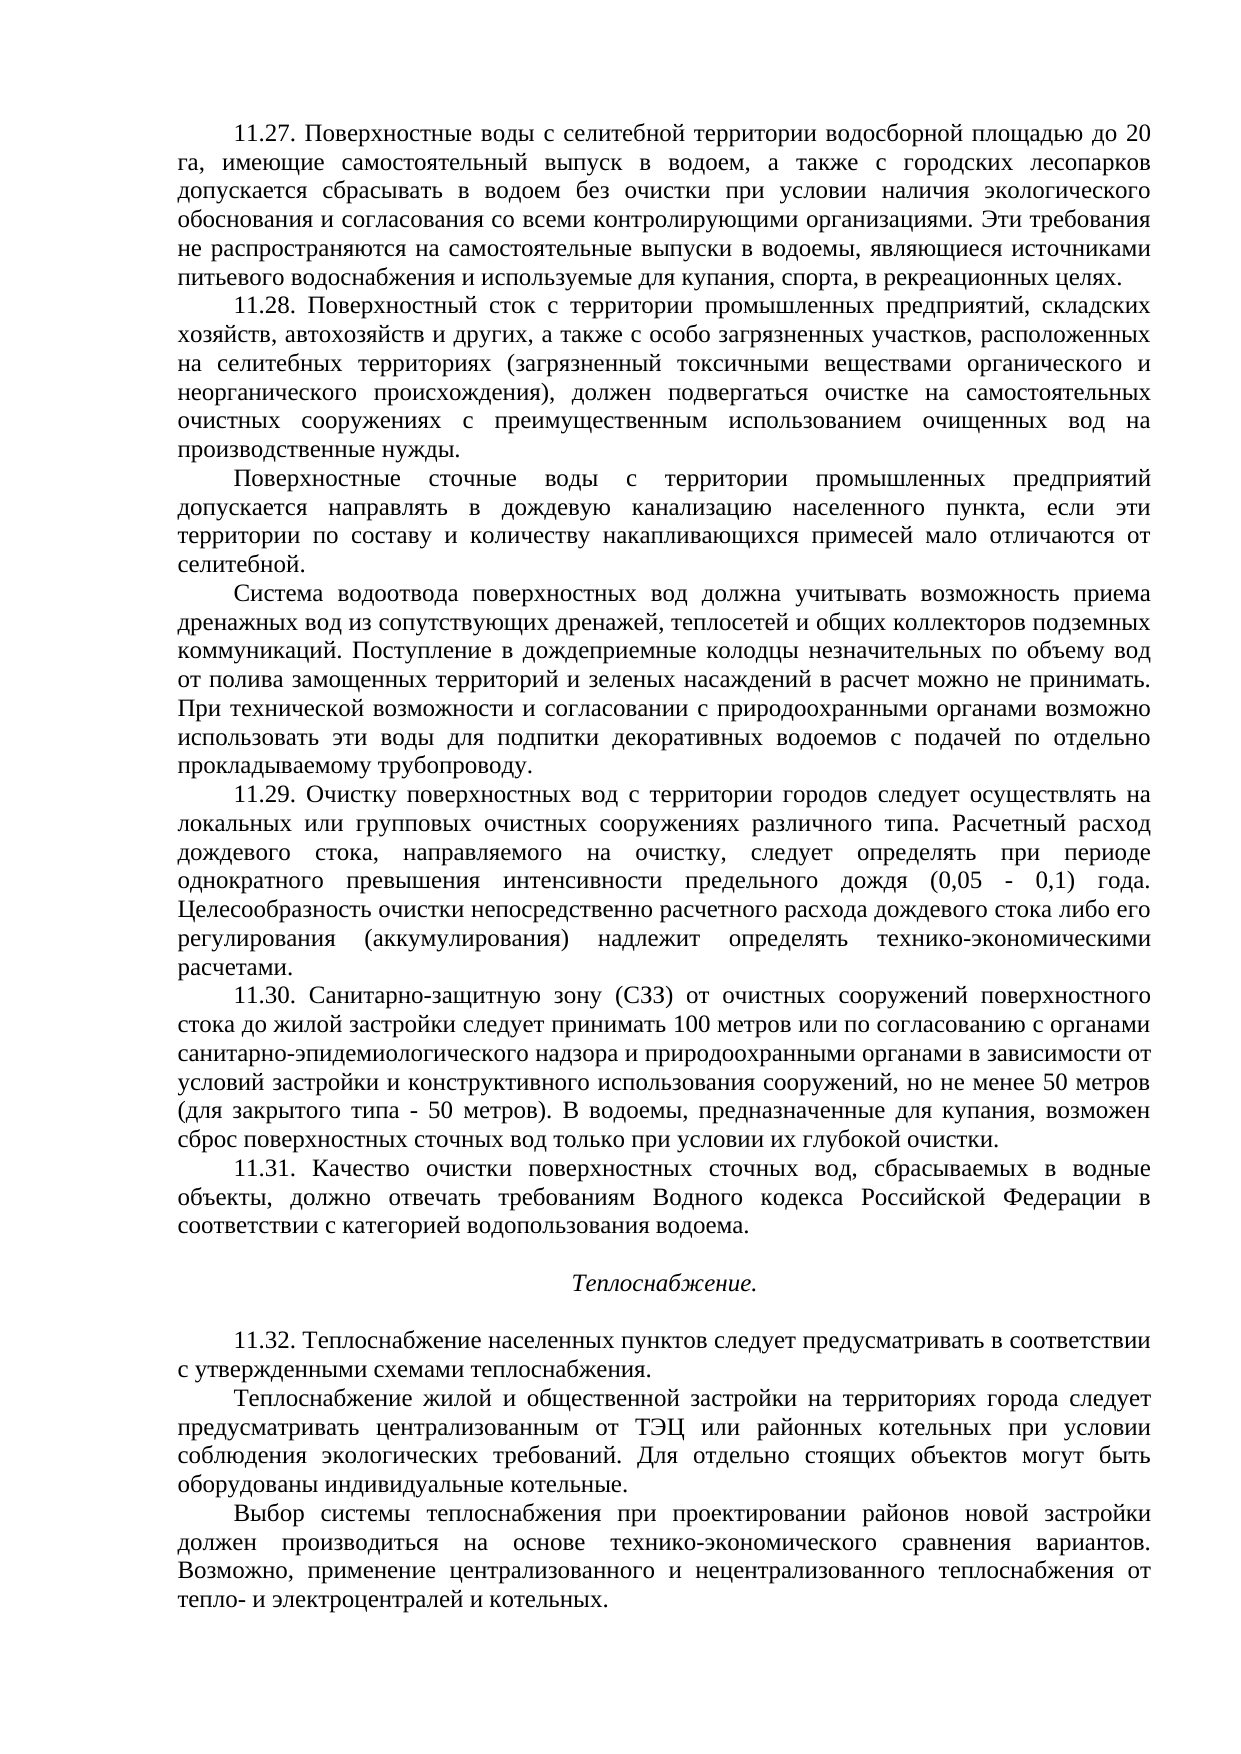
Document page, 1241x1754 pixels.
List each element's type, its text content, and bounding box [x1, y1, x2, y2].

text Система водоотвода поверхностных вод должна учитывать возможность приема дренажных вод из сопутствующих дренажей, теплосетей и общих коллекторов подземных коммуникаций. Поступление в дождеприемные колодцы незначительных по объему вод от полива замощенных территорий и зеленых насаждений в расчет можно не принимать. При технической возможности и согласовании с природоохранными органами возможно использовать эти воды для подпитки декоративных водоемов с подачей по отдельно прокладываемому трубопроводу. [177, 578, 1152, 779]
text Теплоснабжение. [177, 1268, 1152, 1297]
text 11.30. Санитарно-защитную зону (СЗЗ) от очистных сооружений поверхностного стока до жилой застройки следует принимать 100 метров или по согласованию с органами санитарно-эпидемиологического надзора и природоохранными органами в зависимости от условий застройки и конструктивного использования сооружений, но не менее 50 метров (для закрытого типа - 50 метров). В водоемы, предназначенные для купания, возможен сброс поверхностных сточных вод только при условии их глубокой очистки. [177, 981, 1152, 1153]
text 11.32. Теплоснабжение населенных пунктов следует предусматривать в соответствии с утвержденными схемами теплоснабжения. [177, 1326, 1152, 1383]
text 11.28. Поверхностный сток с территории промышленных предприятий, складских хозяйств, автохозяйств и других, а также с особо загрязненных участков, расположенных на селитебных территориях (загрязненный токсичными веществами органического и неорганического происхождения), должен подвергаться очистке на самостоятельных очистных сооружениях с преимущественным использованием очищенных вод на производственные нужды. [177, 291, 1152, 463]
text 11.27. Поверхностные воды с селитебной территории водосборной площадью до 20 га, имеющие самостоятельный выпуск в водоем, а также с городских лесопарков допускается сбрасывать в водоем без очистки при условии наличия экологического обоснования и согласования со всеми контролирующими организациями. Эти требования не распространяются на самостоятельные выпуски в водоемы, являющиеся источниками питьевого водоснабжения и используемые для купания, спорта, в рекреационных целях. [177, 118, 1152, 291]
text 11.31. Качество очистки поверхностных сточных вод, сбрасываемых в водные объекты, должно отвечать требованиям Водного кодекса Российской Федерации в соответствии с категорией водопользования водоема. [177, 1153, 1152, 1239]
text 11.29. Очистку поверхностных вод с территории городов следует осуществлять на локальных или групповых очистных сооружениях различного типа. Расчетный расход дождевого стока, направляемого на очистку, следует определять при периоде однократного превышения интенсивности предельного дождя (0,05 - 0,1) года. Целесообразность очистки непосредственно расчетного расхода дождевого стока либо его регулирования (аккумулирования) надлежит определять технико-экономическими расчетами. [177, 779, 1152, 981]
text Выбор системы теплоснабжения при проектировании районов новой застройки должен производиться на основе технико-экономического сравнения вариантов. Возможно, применение централизованного и нецентрализованного теплоснабжения от тепло- и электроцентралей и котельных. [177, 1498, 1152, 1613]
text Теплоснабжение жилой и общественной застройки на территориях города следует предусматривать централизованным от ТЭЦ или районных котельных при условии соблюдения экологических требований. Для отдельно стоящих объектов могут быть оборудованы индивидуальные котельные. [177, 1383, 1152, 1498]
text Поверхностные сточные воды с территории промышленных предприятий допускается направлять в дождевую канализацию населенного пункта, если эти территории по составу и количеству накапливающихся примесей мало отличаются от селитебной. [177, 463, 1152, 578]
